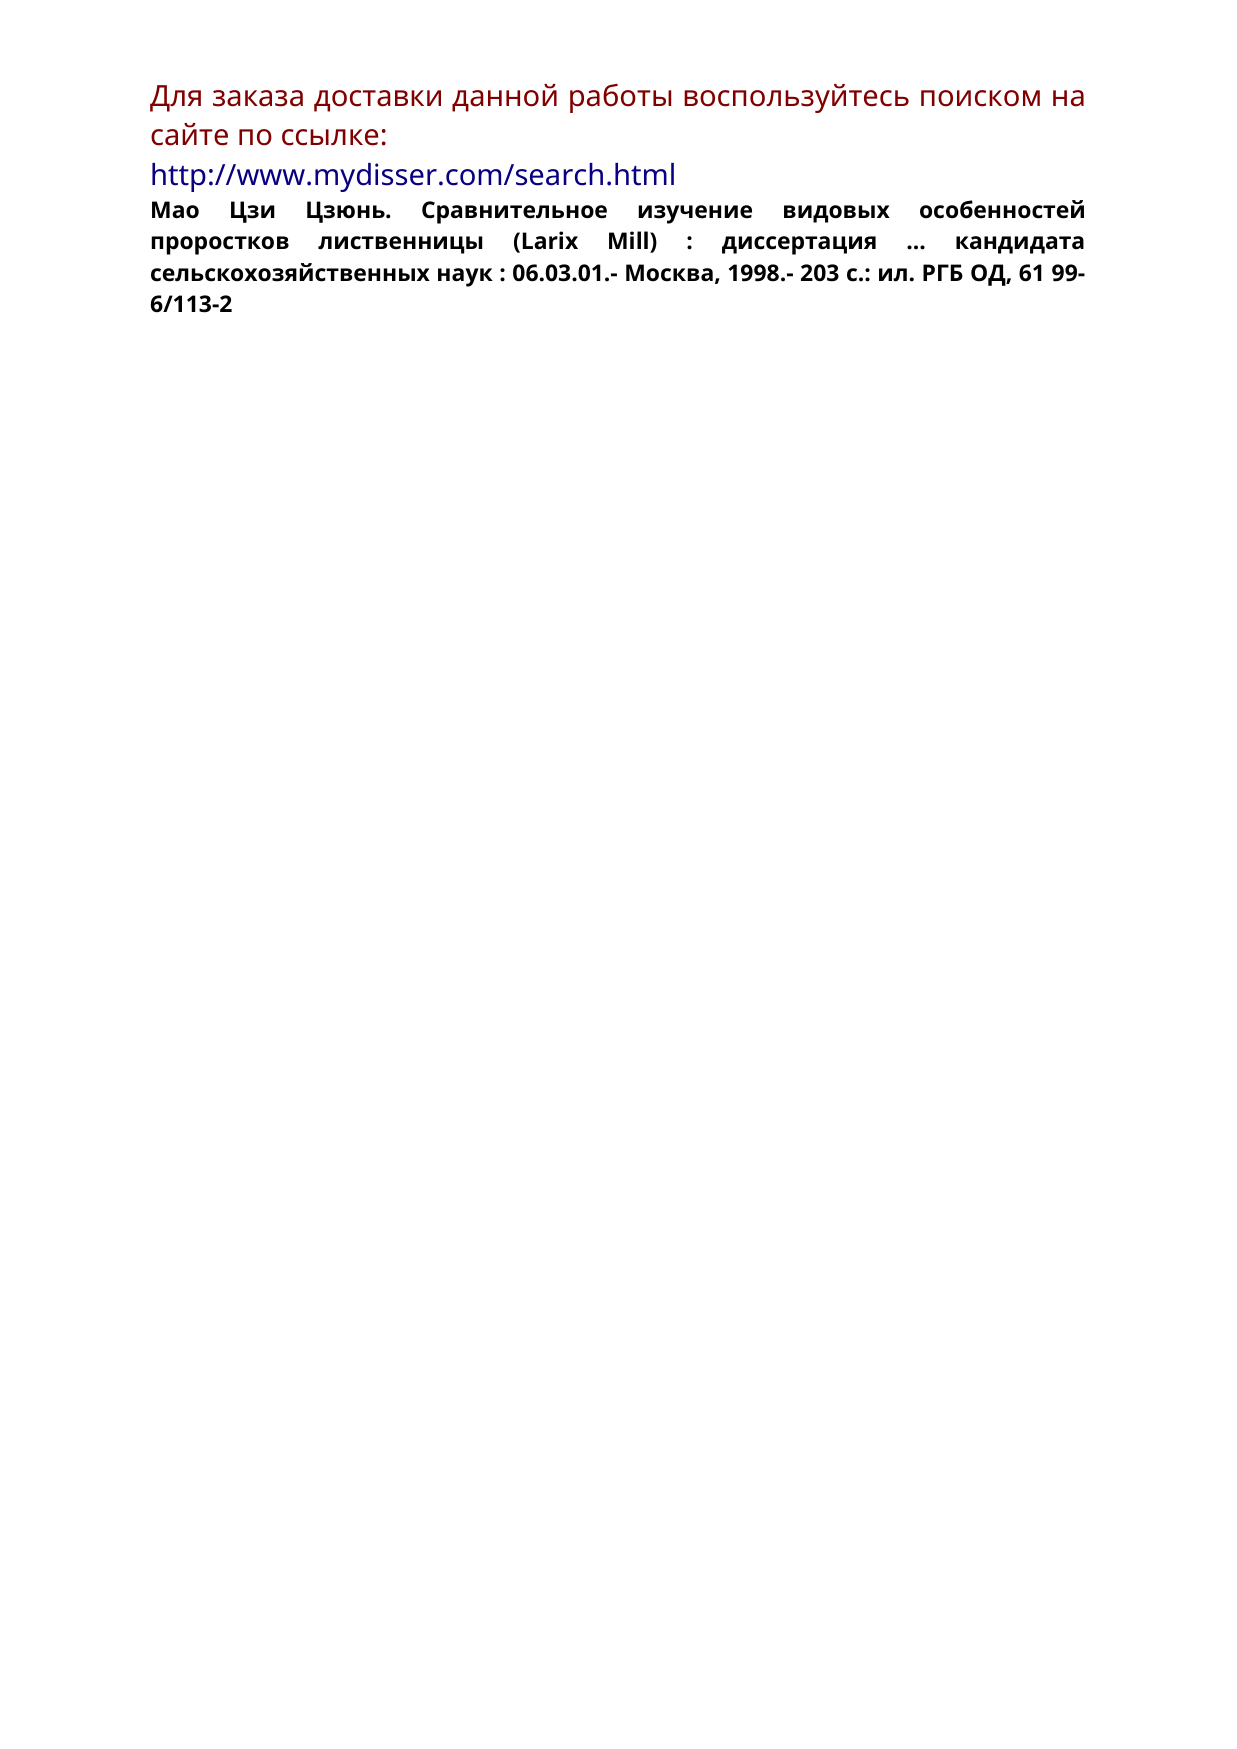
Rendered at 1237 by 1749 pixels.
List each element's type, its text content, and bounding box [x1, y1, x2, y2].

text Мао Цзи Цзюнь. Сравнительное изучение видовых особенностей проростков лиственницы (Larix Mill) : диссертация ... кандидата сельскохозяйственных наук : 06.03.01.- Москва, 1998.- 203 с.: ил. РГБ ОД, 61 99-6/113-2 [150, 194, 1086, 319]
